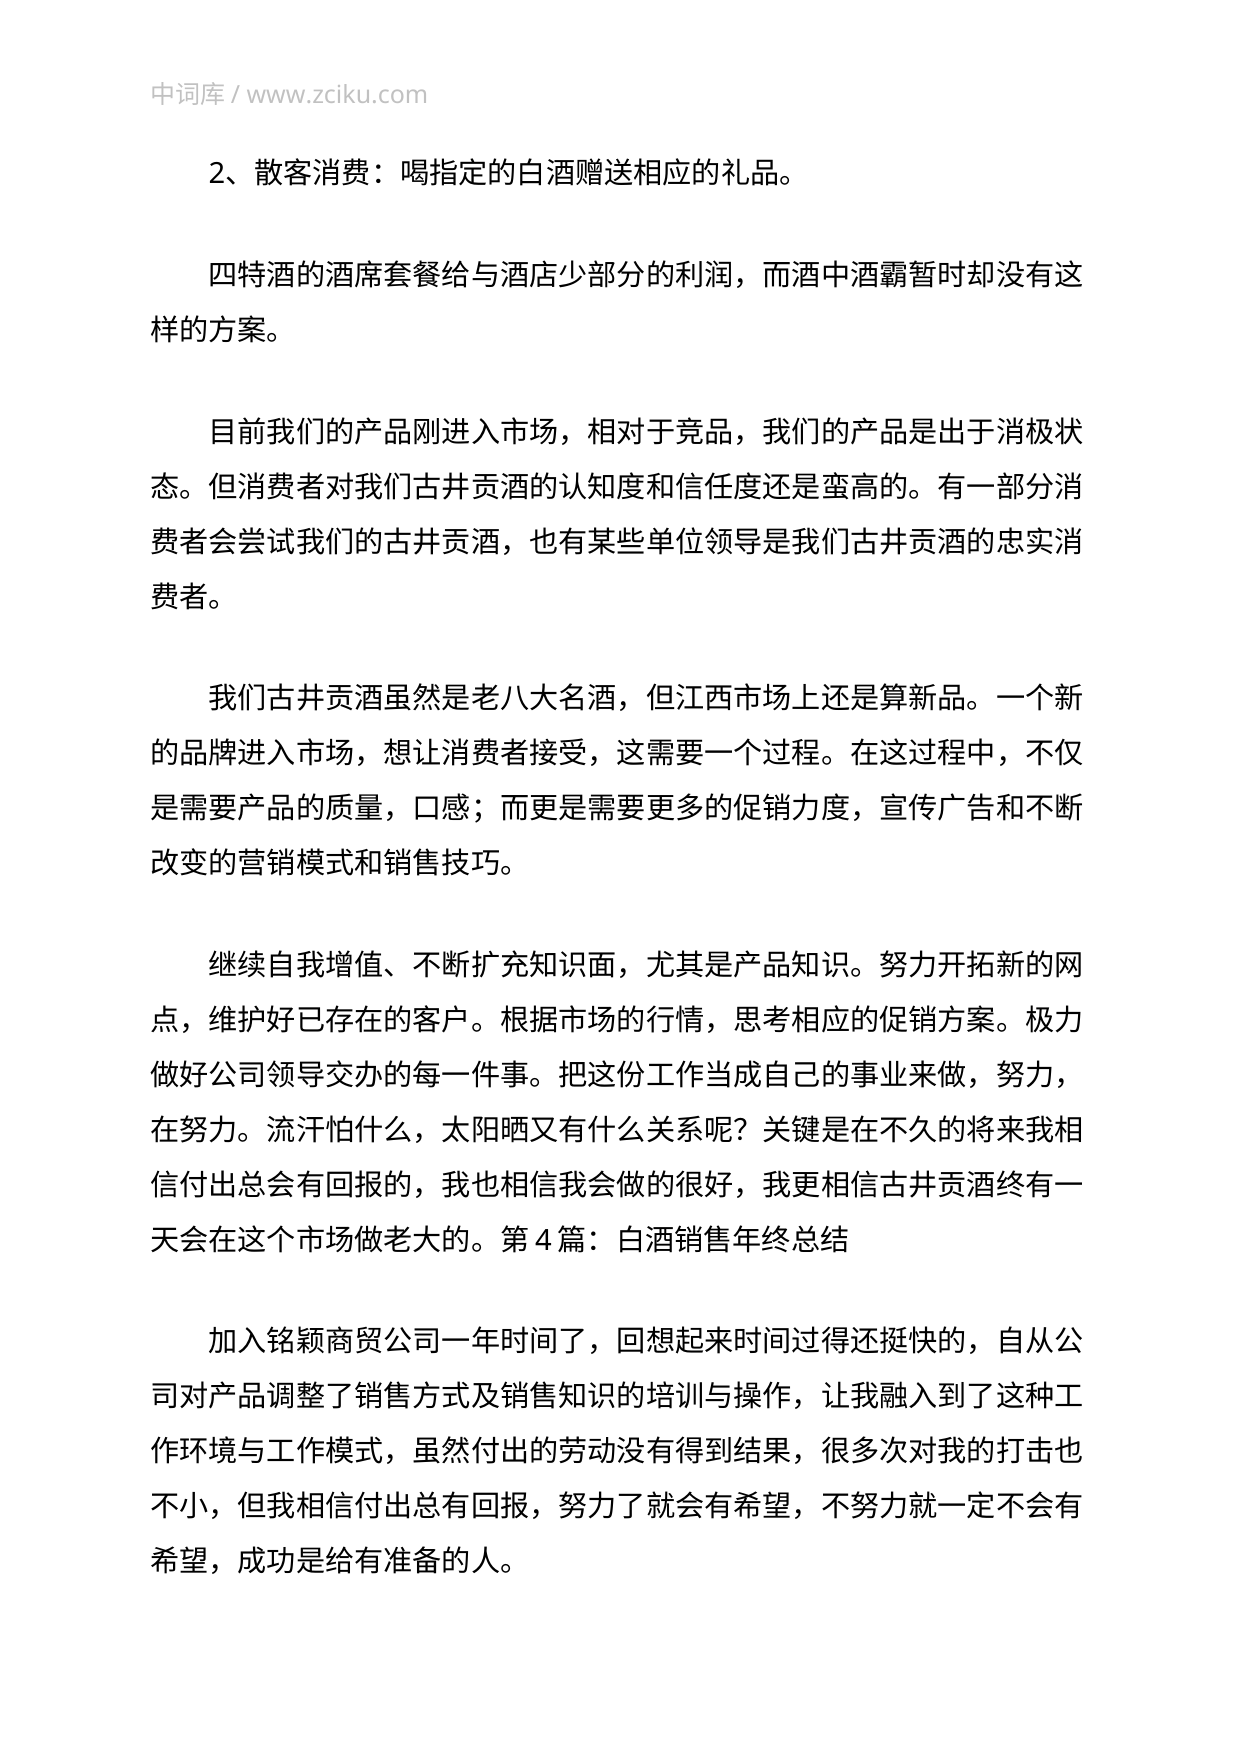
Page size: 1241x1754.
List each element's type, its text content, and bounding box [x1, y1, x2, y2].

text 加入铭颖商贸公司一年时间了，回想起来时间过得还挺快的，自从公司对产品调整了销售方式及销售知识的培训与操作，让我融入到了这种工作环境与工作模式，虽然付出的劳动没有得到结果，很多次对我的打击也不小，但我相信付出总有回报，努力了就会有希望，不努力就一定不会有希望，成功是给有准备的人。 [150, 1318, 1090, 1580]
text 继续自我增值、不断扩充知识面，尤其是产品知识。努力开拓新的网点，维护好已存在的客户。根据市场的行情，思考相应的促销方案。极力做好公司领导交办的每一件事。把这份工作当成自己的事业来做，努力，在努力。流汗怕什么，太阳晒又有什么关系呢？关键是在不久的将来我相信付出总会有回报的，我也相信我会做的很好，我更相信古井贡酒终有一天会在这个市场做老大的。第4篇：白酒销售年终总结 [150, 942, 1090, 1258]
text 目前我们的产品刚进入市场，相对于竞品，我们的产品是出于消极状态。但消费者对我们古井贡酒的认知度和信任度还是蛮高的。有一部分消费者会尝试我们的古井贡酒，也有某些单位领导是我们古井贡酒的忠实消费者。 [150, 409, 1090, 616]
text 我们古井贡酒虽然是老八大名酒，但江西市场上还是算新品。一个新的品牌进入市场，想让消费者接受，这需要一个过程。在这过程中，不仅是需要产品的质量，口感；而更是需要更多的促销力度，宣传广告和不断改变的营销模式和销售技巧。 [150, 675, 1090, 882]
text 2、散客消费：喝指定的白酒赠送相应的礼品。 [150, 150, 1090, 192]
text 四特酒的酒席套餐给与酒店少部分的利润，而酒中酒霸暂时却没有这样的方案。 [150, 252, 1090, 349]
